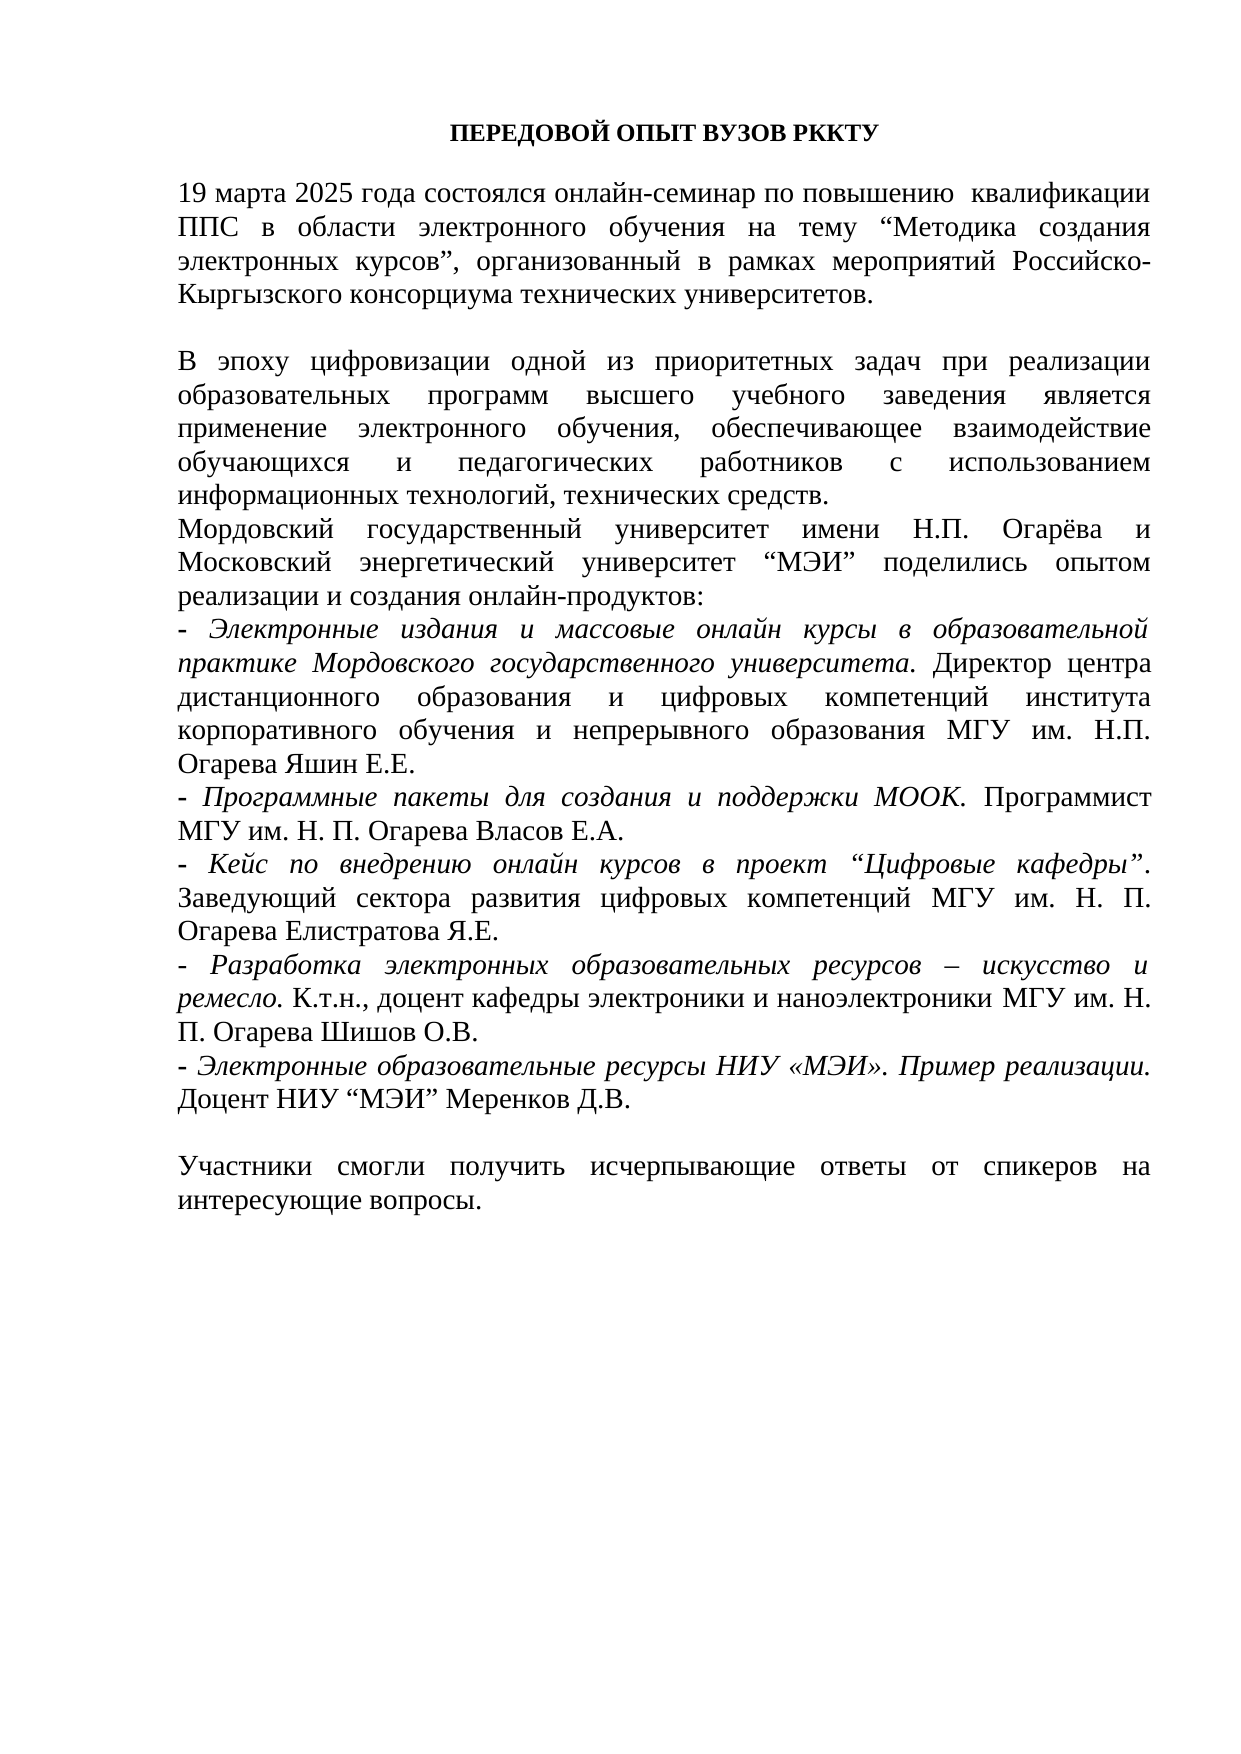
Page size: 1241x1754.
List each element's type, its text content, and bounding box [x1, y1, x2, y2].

text В эпоху цифровизации одной из приоритетных задач при реализации образовательных программ высшего учебного заведения является применение электронного обучения, обеспечивающее взаимодействие обучающихся и педагогических работников с использованием информационных технологий, технических средств. [177, 343, 1152, 511]
text - Кейс по внедрению онлайн курсов в проект “Цифровые кафедры”. Заведующий сектора развития цифровых компетенций МГУ им. Н. П. Огарева Елистратова Я.Е. [177, 846, 1152, 947]
text - Электронные издания и массовые онлайн курсы в образовательной практике Мордовского государственного университета. Директор центра дистанционного образования и цифровых компетенций института корпоративного обучения и непрерывного образования МГУ им. Н.П. Огарева Яшин Е.Е. [177, 612, 1152, 779]
text Мордовский государственный университет имени Н.П. Огарёва и Московский энергетический университет “МЭИ” поделились опытом реализации и создания онлайн-продуктов: [177, 511, 1152, 612]
text ПЕРЕДОВОЙ ОПЫТ ВУЗОВ РККТУ [177, 118, 1152, 147]
text - Разработка электронных образовательных ресурсов – искусство и ремесло. К.т.н., доцент кафедры электроники и наноэлектроники МГУ им. Н. П. Огарева Шишов О.В. [177, 947, 1152, 1048]
text Участники смогли получить исчерпывающие ответы от спикеров на интересующие вопросы. [177, 1148, 1152, 1215]
text 19 марта 2025 года состоялся онлайн-семинар по повышению квалификации ППС в области электронного обучения на тему “Методика создания электронных курсов”, организованный в рамках мероприятий Российско-Кыргызского консорциума технических университетов. [177, 176, 1152, 310]
text - Электронные образовательные ресурсы НИУ «МЭИ». Пример реализации. Доцент НИУ “МЭИ” Меренков Д.В. [177, 1048, 1152, 1115]
text - Программные пакеты для создания и поддержки МООК. Программист МГУ им. Н. П. Огарева Власов Е.А. [177, 779, 1152, 846]
